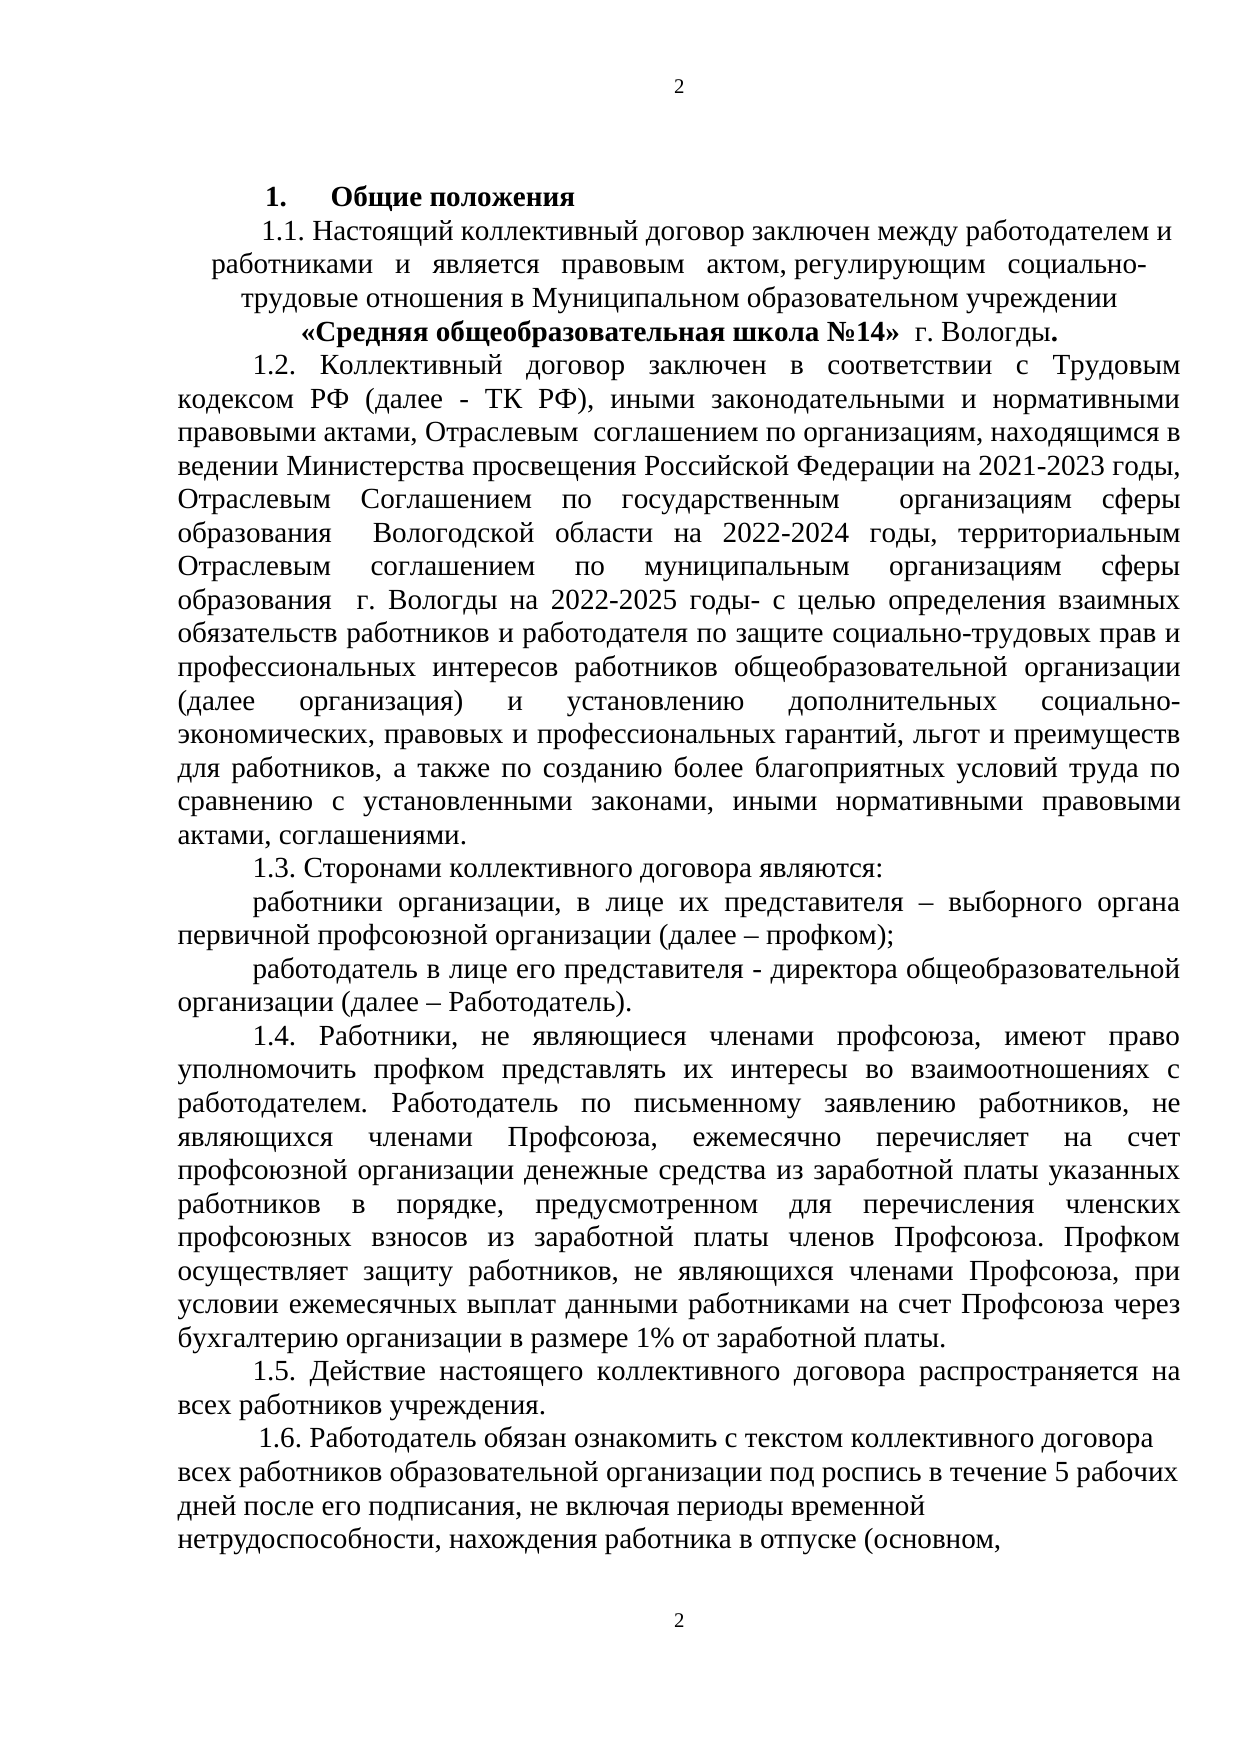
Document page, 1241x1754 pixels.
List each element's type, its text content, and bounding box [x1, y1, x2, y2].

text работники организации, в лице их представителя – выборного органа первичной профсоюзной организации (далее – профком); [177, 884, 1181, 951]
text 1.3. Сторонами коллективного договора являются: [177, 850, 1181, 884]
text 1.5. Действие настоящего коллективного договора распространяется на всех работников учреждения. [177, 1353, 1181, 1421]
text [177, 1421, 1181, 1555]
text 1.2. Коллективный договор заключен в соответствии с Трудовым кодексом РФ (далее - ТК РФ), иными законодательными и нормативными правовыми актами, Отраслевым соглашением по организациям, находящимся в ведении Министерства просвещения Российской Федерации на 2021-2023 годы, Отраслевым Соглашением по государственным организациям сферы образования Вологодской области на 2022-2024 годы, территориальным Отраслевым соглашением по муниципальным организациям сферы образования г. Вологды на 2022-2025 годы- с целью определения взаимных обязательств работников и работодателя по защите социально-трудовых прав и профессиональных интересов работников общеобразовательной организации (далее организация) и установлению дополнительных социально-экономических, правовых и профессиональных гарантий, льгот и преимуществ для работников, а также по созданию более благоприятных условий труда по сравнению с установленными законами, иными нормативными правовыми актами, соглашениями. [177, 347, 1181, 850]
text 1.1. Настоящий коллективный договор заключен между работодателем и работниками и является правовым актом, регулирующим социально-трудовые отношения в Муниципальном образовательном учреждении «Средняя общеобразовательная школа №14» г. Вологды. [177, 213, 1181, 347]
text 1.4. Работники, не являющиеся членами профсоюза, имеют право уполномочить профком представлять их интересы во взаимоотношениях с работодателем. Работодатель по письменному заявлению работников, не являющихся членами Профсоюза, ежемесячно перечисляет на счет профсоюзной организации денежные средства из заработной платы указанных работников в порядке, предусмотренном для перечисления членских профсоюзных взносов из заработной платы членов Профсоюза. Профком осуществляет защиту работников, не являющихся членами Профсоюза, при условии ежемесячных выплат данными работниками на счет Профсоюза через бухгалтерию организации в размере 1% от заработной платы. [177, 1018, 1181, 1353]
text работодатель в лице его представителя - директора общеобразовательной организации (далее – Работодатель). [177, 951, 1181, 1018]
text 1. Общие положения [177, 179, 1181, 213]
